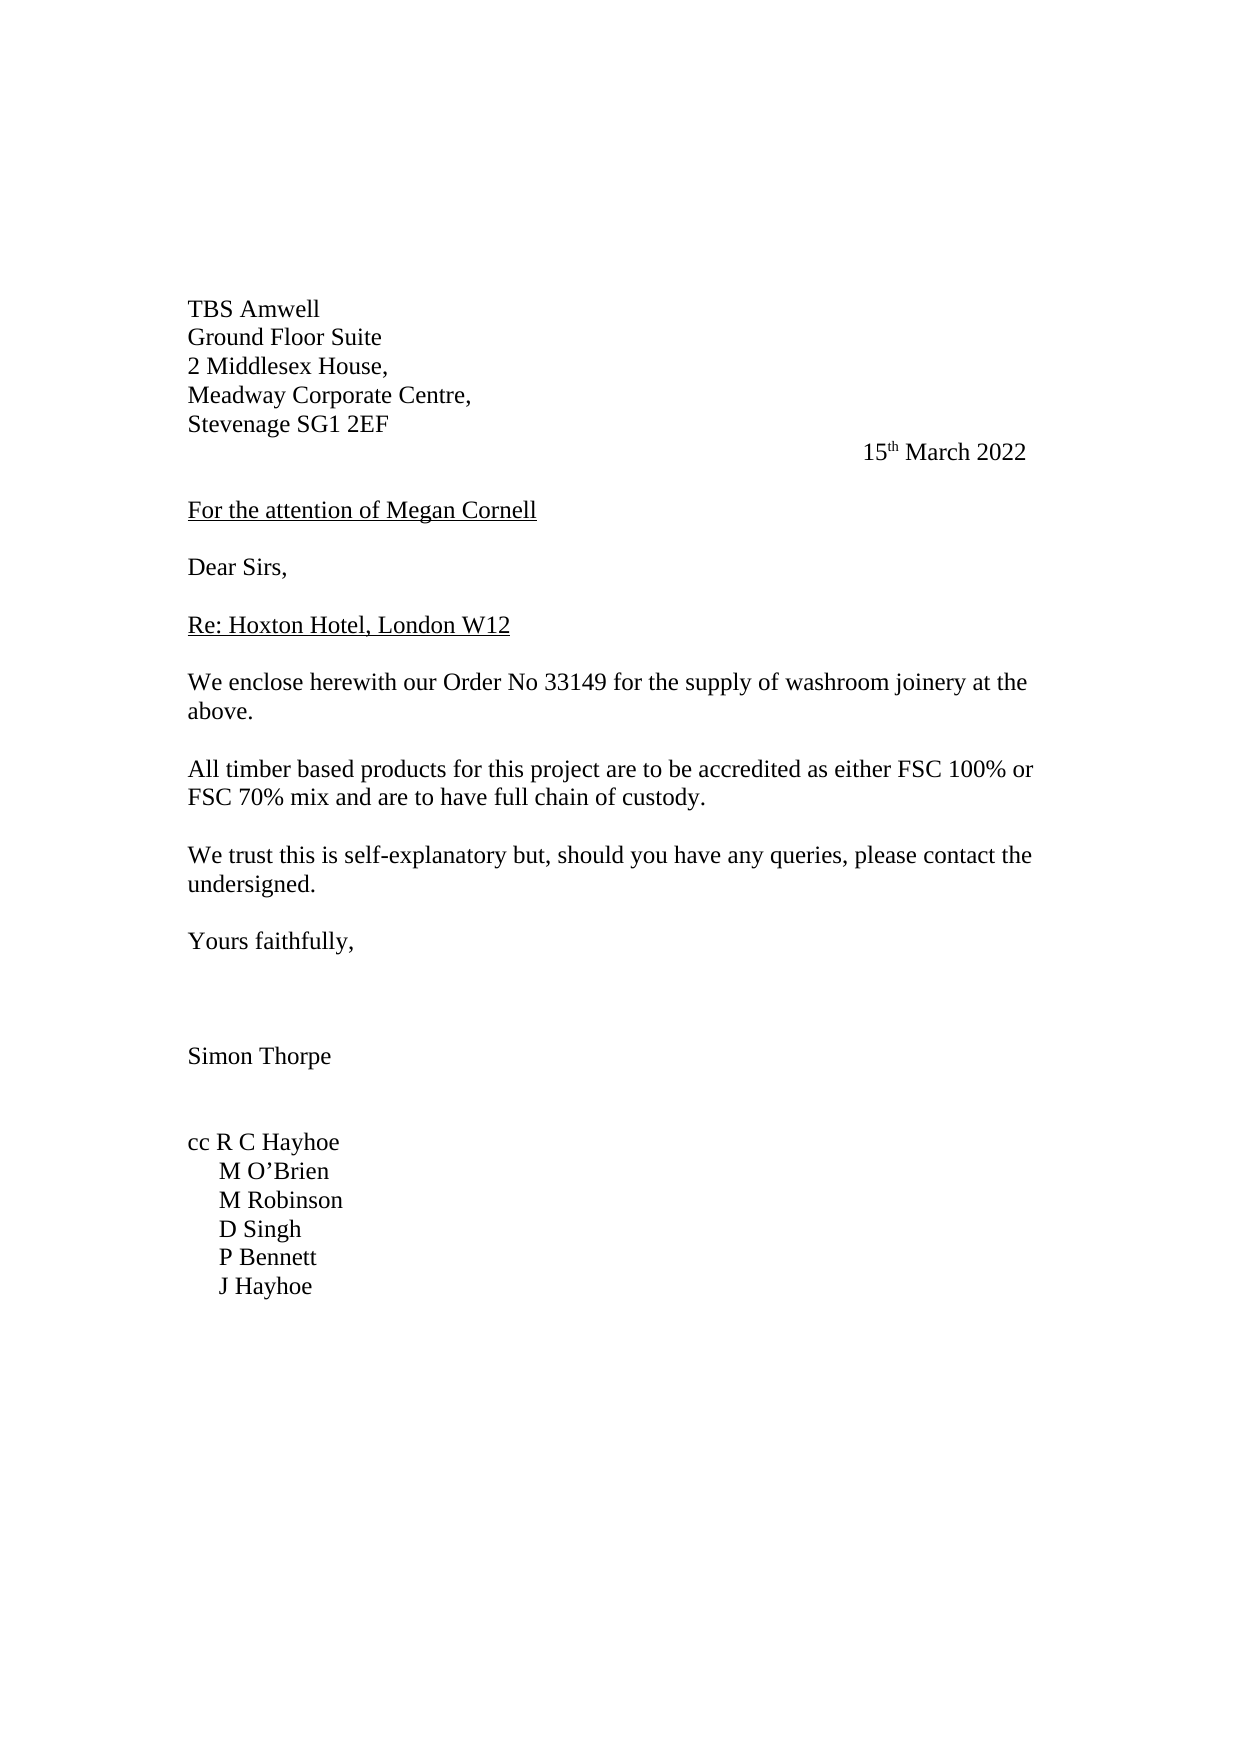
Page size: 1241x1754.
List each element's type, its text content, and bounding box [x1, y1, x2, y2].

text J Hayhoe [187, 1271, 1053, 1300]
text 15th March 2022 [187, 437, 1053, 466]
text M O’Brien [187, 1156, 1053, 1185]
text TBS Amwell [187, 294, 1053, 322]
subtitle Re: Hoxton Hotel, London W12 [187, 610, 1053, 639]
text We trust this is self-explanatory but, should you have any queries, please contact the undersigned. [187, 840, 1053, 897]
text Simon Thorpe [187, 1041, 1053, 1070]
text cc R C Hayhoe [187, 1127, 1053, 1156]
text 2 Middlesex House, [187, 351, 1053, 380]
text Dear Sirs, [187, 552, 1053, 581]
text All timber based products for this project are to be accredited as either FSC 100% or FSC 70% mix and are to have full chain of custody. [187, 754, 1053, 811]
text D Singh [187, 1214, 1053, 1242]
text Ground Floor Suite [187, 322, 1053, 351]
text Stevenage SG1 2EF [187, 409, 1053, 437]
text Yours faithfully, [187, 926, 1053, 955]
text We enclose herewith our Order No 33149 for the supply of washroom joinery at the above. [187, 667, 1053, 725]
text P Bennett [187, 1242, 1053, 1271]
text M Robinson [187, 1185, 1053, 1214]
text For the attention of Megan Cornell [187, 495, 1053, 524]
text Meadway Corporate Centre, [187, 380, 1053, 409]
